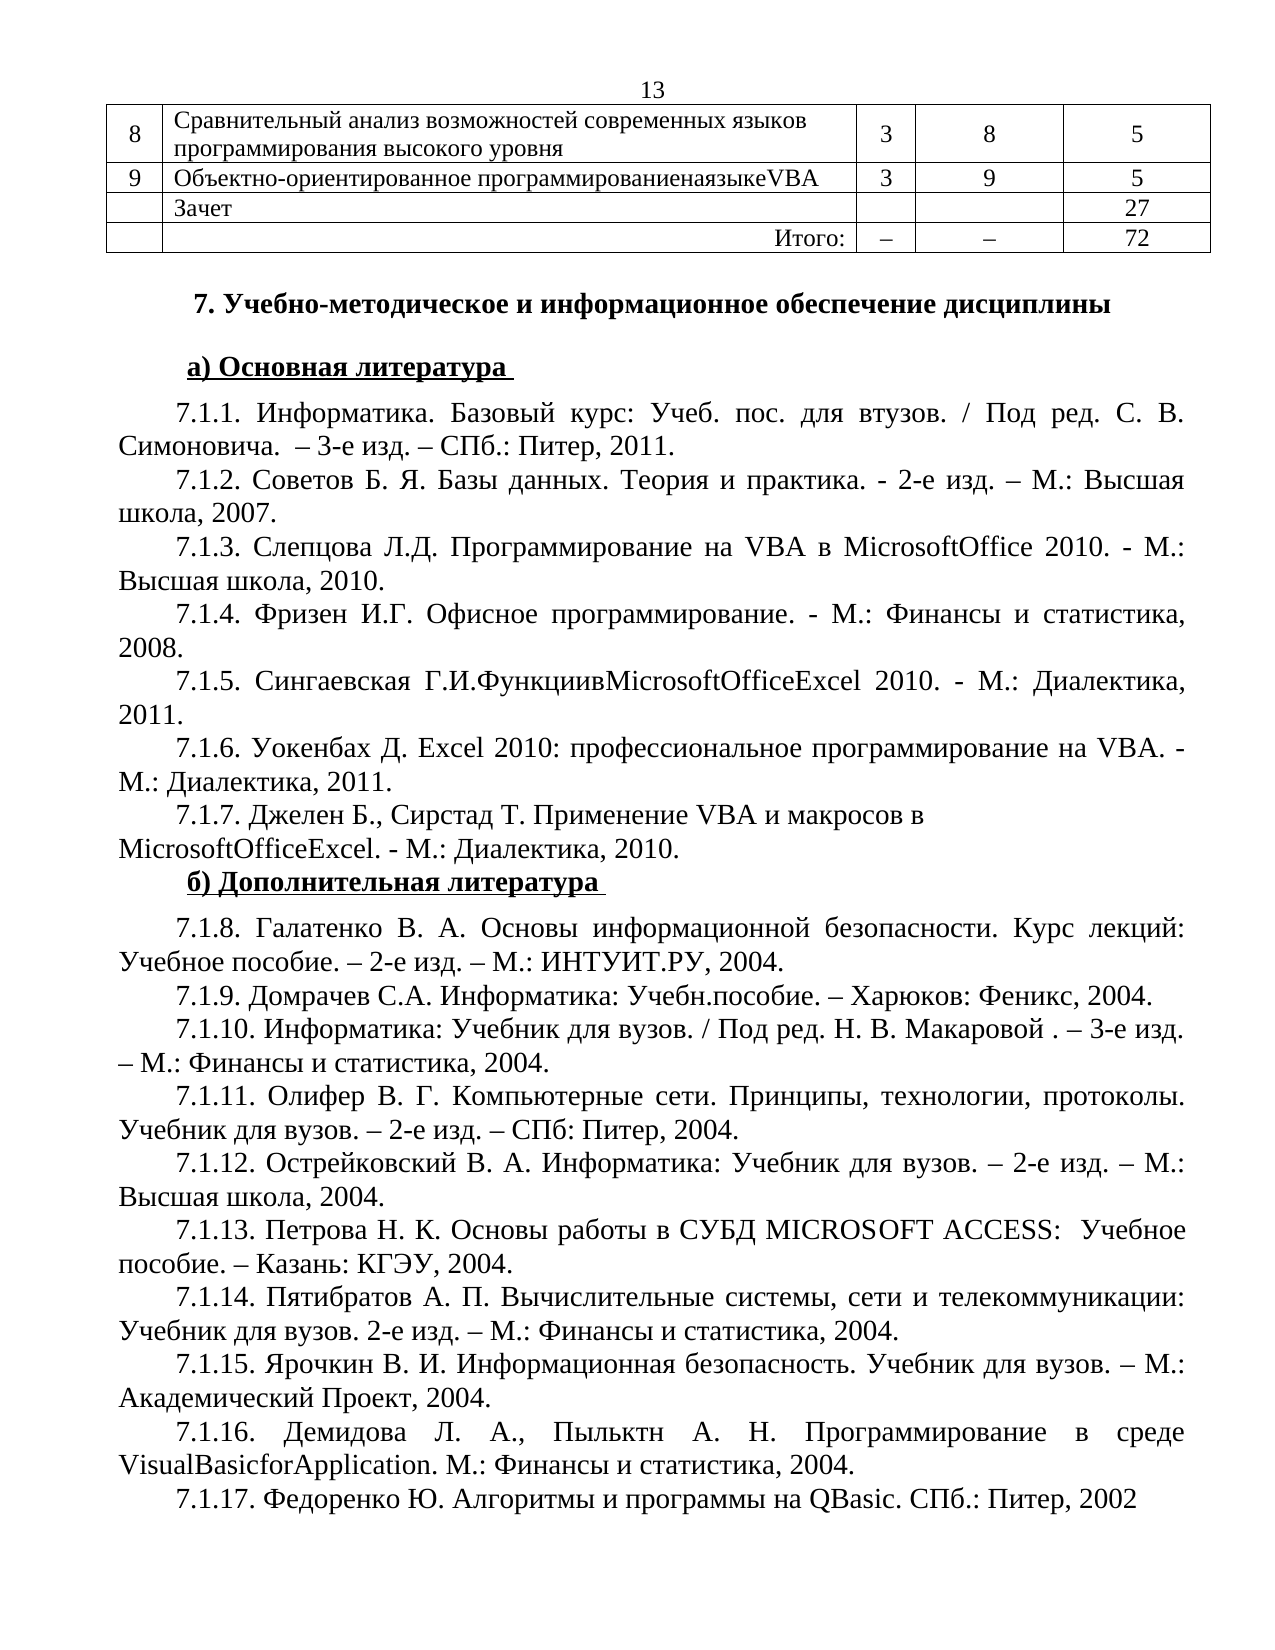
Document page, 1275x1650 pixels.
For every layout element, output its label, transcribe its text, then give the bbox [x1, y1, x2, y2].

table_cell 3 [857, 105, 915, 162]
table_cell 5 [1064, 105, 1210, 162]
text 7.1.6. Уокенбах Д. Excel 2010: профессиональное программирование на VBA. - М.: Диалектика, 2011. [118, 730, 1186, 797]
table_cell – [857, 223, 915, 252]
table_cell [107, 223, 162, 252]
text 7.1.9. Домрачев С.А. Информатика: Учебн.пособие. – Харюков: Феникс, 2004. [118, 978, 1186, 1011]
text 7.1.8. Галатенко В. А. Основы информационной безопасности. Курс лекций: Учебное пособие. – 2-е изд. – М.: ИНТУИТ.РУ, 2004. [118, 911, 1186, 978]
text б) Дополнительная литература [118, 864, 1186, 898]
table_cell Объектно-ориентированное программированиенаязыкеVBA [163, 163, 856, 192]
table_cell 8 [916, 105, 1063, 162]
text 7.1.12. Острейковский В. А. Информатика: Учебник для вузов. – 2-е изд. – М.: Высшая школа, 2004. [118, 1145, 1186, 1212]
table_cell 8 [107, 105, 162, 162]
text 7.1.7. Джелен Б., Сирстад Т. Применение VBA и макросов в MicrosoftOfficeExcel. - М.: Диалектика, 2010. [118, 797, 1186, 864]
text 7.1.4. Фризен И.Г. Офисное программирование. - М.: Финансы и статистика, 2008. [118, 596, 1186, 663]
table_cell 27 [1064, 193, 1210, 222]
text 7.1.1. Информатика. Базовый курс: Учеб. пос. для втузов. / Под ред. С. В. Симоновича. – 3-е изд. – СПб.: Питер, 2011. [118, 395, 1186, 462]
text 7.1.5. Сингаевская Г.И.ФункциивMicrosoftOfficeExcel 2010. - М.: Диалектика, 2011. [118, 663, 1186, 730]
table_cell 5 [1064, 163, 1210, 192]
text а) Основная литература [118, 349, 1186, 382]
text 7.1.14. Пятибратов А. П. Вычислительные системы, сети и телекоммуникации: Учебник для вузов. 2-е изд. – М.: Финансы и статистика, 2004. [118, 1279, 1186, 1347]
text 7.1.2. Советов Б. Я. Базы данных. Теория и практика. - 2-е изд. – М.: Высшая школа, 2007. [118, 462, 1186, 529]
table_cell [916, 193, 1063, 222]
text 7.1.3. Слепцова Л.Д. Программирование на VBA в MicrosoftOffice 2010. - М.: Высшая школа, 2010. [118, 529, 1186, 596]
table_cell 3 [857, 163, 915, 192]
table_cell – [916, 223, 1063, 252]
table_cell Сравнительный анализ возможностей современных языков программирования высокого уровня [163, 105, 856, 162]
text 7.1.15. Ярочкин В. И. Информационная безопасность. Учебник для вузов. – М.: Академический Проект, 2004. [118, 1347, 1186, 1414]
text 7.1.16. Демидова Л. А., Пыльктн А. Н. Программирование в среде VisualBasicforApplication. М.: Финансы и статистика, 2004. [118, 1414, 1186, 1481]
table_cell 9 [107, 163, 162, 192]
table_cell [857, 193, 915, 222]
table_cell 9 [916, 163, 1063, 192]
text 7.1.10. Информатика: Учебник для вузов. / Под ред. Н. В. Макаровой . – 3-е изд. – М.: Финансы и статистика, 2004. [118, 1011, 1186, 1078]
table_cell Зачет [163, 193, 856, 222]
text 7. Учебно-методическое и информационное обеспечение дисциплины [118, 286, 1186, 320]
table_cell Итого: [163, 223, 856, 252]
text 7.1.17. Федоренко Ю. Алгоритмы и программы на QBasic. СПб.: Питер, 2002 [118, 1481, 1186, 1514]
table_cell 72 [1064, 223, 1210, 252]
text 7.1.11. Олифер В. Г. Компьютерные сети. Принципы, технологии, протоколы. Учебник для вузов. – 2-е изд. – СПб: Питер, 2004. [118, 1078, 1186, 1145]
table_cell [107, 193, 162, 222]
text 7.1.13. Петрова Н. К. Основы работы в СУБД MICROSOFT ACCESS: Учебное пособие. – Казань: КГЭУ, 2004. [118, 1212, 1186, 1279]
